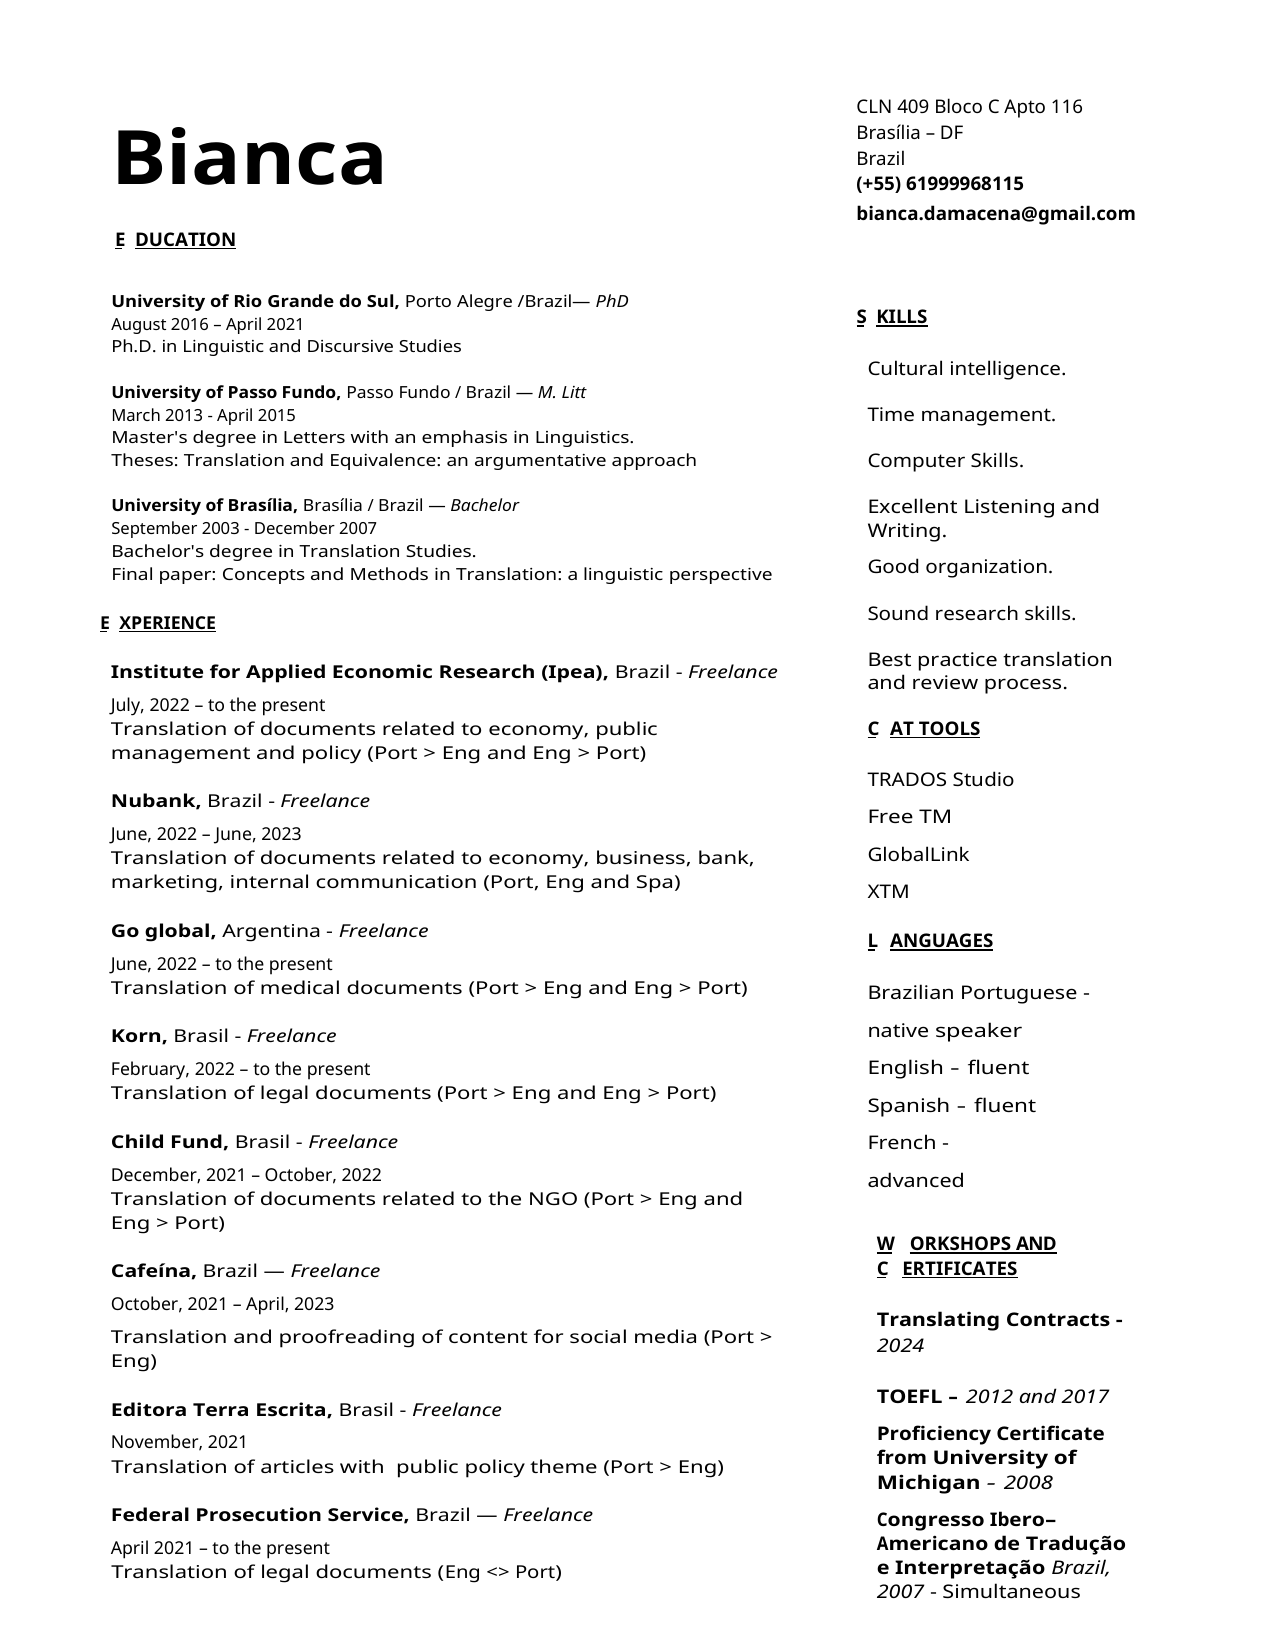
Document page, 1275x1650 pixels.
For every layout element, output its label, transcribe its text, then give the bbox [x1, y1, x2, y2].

text Translation of legal documents (Port > Eng and Eng > Port) [111, 1081, 783, 1105]
text XTM [867, 879, 1128, 904]
subtitle Proficiency Certificate from University of Michigan - 2008 [877, 1421, 1129, 1494]
text E XPERIENCE [100, 610, 783, 634]
text Institute for Applied Economic Research (Ipea), Brazil - Freelance [111, 659, 783, 683]
text February, 2022 – to the present [111, 1057, 783, 1081]
text Translation of articles with public policy theme (Port > Eng) [111, 1454, 783, 1478]
text November, 2021 [111, 1430, 783, 1454]
text GlobalLink [867, 841, 1128, 867]
text April 2021 – to the present [111, 1535, 783, 1559]
text University of Passo Fundo, Passo Fundo / Brazil — M. Litt [111, 381, 783, 403]
text Time management. Computer Skills. [867, 402, 1137, 473]
subtitle C ERTIFICATES [877, 1256, 1152, 1280]
text CLN 409 Bloco C Apto 116 Brasília – DF [856, 94, 1154, 145]
text August 2016 – April 2021 [111, 312, 783, 335]
text Translation of documents related to economy, public management and policy (Port > Eng and Eng > Port) [111, 716, 783, 764]
text C AT TOOLS [867, 715, 1154, 741]
text Translation of medical documents (Port > Eng and Eng > Port) [111, 975, 783, 999]
text June, 2022 – June, 2023 [111, 822, 783, 846]
text Master's degree in Letters with an emphasis in Linguistics. [111, 426, 783, 449]
text Translation of legal documents (Eng <> Port) [111, 1559, 783, 1584]
text TOEFL - 2012 and 2017 [877, 1383, 1154, 1409]
subtitle W ORKSHOPS AND [877, 1231, 1152, 1256]
text University of Rio Grande do Sul, Porto Alegre /Brazil— PhD [111, 290, 783, 312]
text E DUCATION [115, 226, 783, 251]
text Best practice translation and review process. [867, 647, 1128, 694]
text Brazilian Portuguese - native speaker [867, 980, 1154, 1043]
text Translation of documents related to the NGO (Port > Eng and Eng > Port) [111, 1186, 783, 1234]
text Final paper: Concepts and Methods in Translation: a linguistic perspective [111, 562, 783, 585]
text Federal Prosecution Service, Brazil — Freelance [111, 1502, 783, 1527]
text Ph.D. in Linguistic and Discursive Studies [111, 335, 783, 358]
text Translating Contracts - 2024 [877, 1307, 1154, 1358]
text Nubank, Brazil - Freelance [111, 789, 783, 813]
text Korn, Brasil - Freelance [111, 1024, 783, 1048]
text Good organization. Sound research skills. [867, 554, 1090, 625]
text March 2013 - April 2015 [111, 403, 783, 426]
text Translation of documents related to economy, business, bank, marketing, internal communication (Port, Eng and Spa) [111, 846, 783, 894]
text University of Brasília, Brasília / Brazil — Bachelor [111, 494, 783, 517]
text Child Fund, Brasil - Freelance [111, 1129, 783, 1153]
text Go global, Argentina - Freelance [111, 918, 783, 942]
text (+55) 61999968115 [856, 170, 1154, 196]
text September 2003 - December 2007 [111, 517, 783, 539]
text Free TM [867, 804, 1128, 829]
text Bachelor's degree in Translation Studies. [111, 539, 783, 562]
text TRADOS Studio [867, 766, 1128, 792]
text December, 2021 – October, 2022 [111, 1162, 783, 1186]
text bianca.damacena@gmail.com [856, 200, 1154, 226]
text Translation and proofreading of content for social media (Port > Eng) [111, 1324, 783, 1373]
text Brazil [856, 145, 1154, 170]
text October, 2021 – April, 2023 [111, 1292, 783, 1316]
subtitle L ANGUAGES [867, 928, 1154, 953]
text S KILLS [856, 303, 1154, 329]
text July, 2022 – to the present [111, 692, 783, 716]
text Theses: Translation and Equivalence: an argumentative approach [111, 449, 783, 471]
text June, 2022 – to the present [111, 951, 783, 975]
text Cultural intelligence. [867, 355, 1137, 381]
text Editora Terra Escrita, Brasil - Freelance [111, 1397, 783, 1421]
text Congresso Ibero-Americano de Tradução e Interpretação Brazil, 2007 - Simultaneous Translation (8h course) [877, 1507, 1141, 1604]
text Cafeína, Brazil — Freelance [111, 1259, 783, 1283]
text English - fluent Spanish - fluent French - advanced [867, 1055, 1050, 1193]
text Excellent Listening and Writing. [867, 495, 1154, 542]
